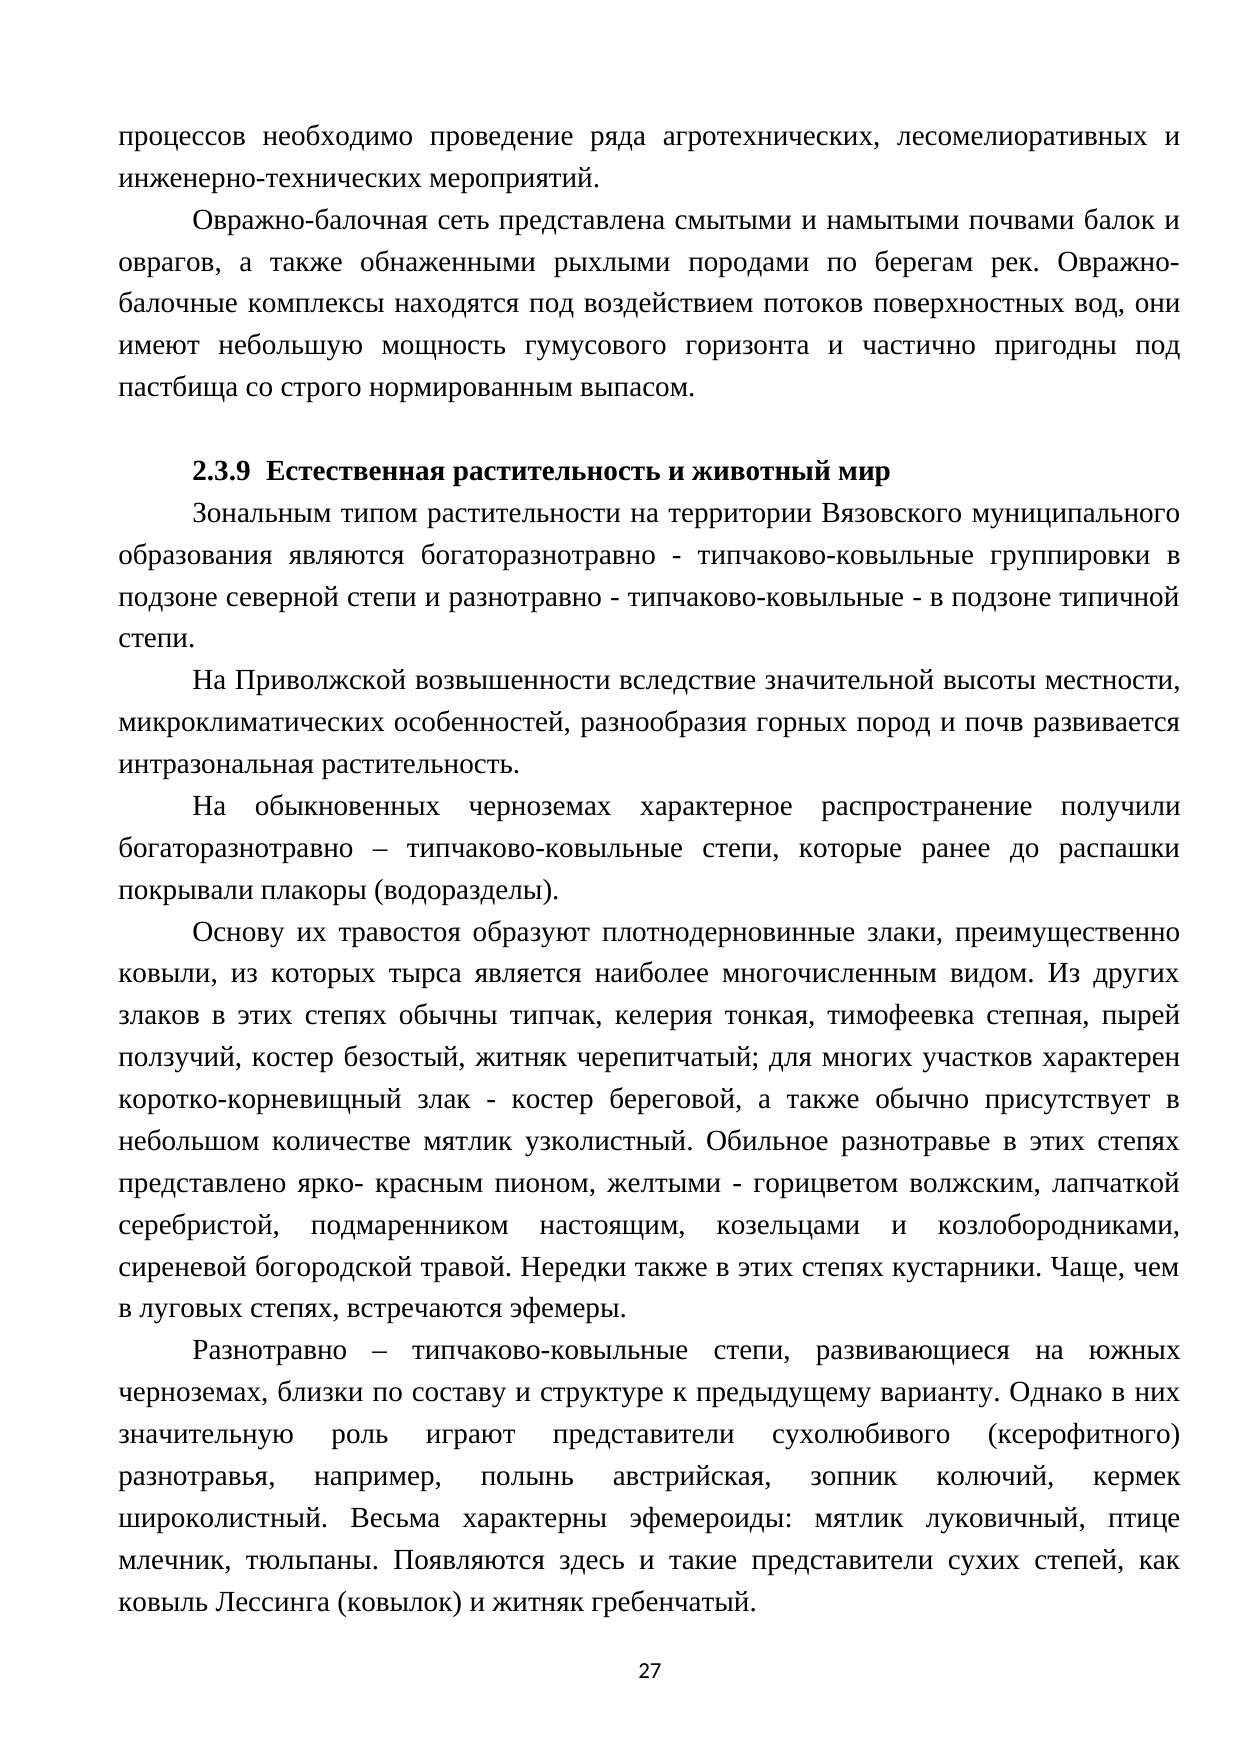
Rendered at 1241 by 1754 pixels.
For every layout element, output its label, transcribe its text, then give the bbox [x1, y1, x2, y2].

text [118, 118, 1181, 193]
text Разнотравно – типчаково-ковыльные степи, развивающиеся на южных черноземах, близки по составу и структуре к предыдущему варианту. Однако в них значительную роль играют представители сухолюбивого (ксерофитного) разнотравья, например, полынь австрийская, зопник колючий, кермек широколистный. Весьма характерны эфемероиды: мятлик луковичный, птице млечник, тюльпаны. Появляются здесь и такие представители сухих степей, как ковыль Лессинга (ковылок) и житняк гребенчатый. [118, 1332, 1181, 1617]
list Естественная растительность и животный мир [118, 453, 1181, 487]
text Зональным типом растительности на территории Вязовского муниципального образования являются богаторазнотравно - типчаково-ковыльные группировки в подзоне северной степи и разнотравно - типчаково-ковыльные - в подзоне типичной степи. [118, 495, 1181, 654]
text На обыкновенных черноземах характерное распространение получили богаторазнотравно – типчаково-ковыльные степи, которые ранее до распашки покрывали плакоры (водоразделы). [118, 788, 1181, 905]
text Основу их травостоя образуют плотнодерновинные злаки, преимущественно ковыли, из которых тырса является наиболее многочисленным видом. Из других злаков в этих степях обычны типчак, келерия тонкая, тимофеевка степная, пырей ползучий, костер безостый, житняк черепитчатый; для многих участков характерен коротко-корневищный злак - костер береговой, а также обычно присутствует в небольшом количестве мятлик узколистный. Обильное разнотравье в этих степях представлено ярко- красным пионом, желтыми - горицветом волжским, лапчаткой серебристой, подмаренником настоящим, козельцами и козлобородниками, сиреневой богородской травой. Нередки также в этих степях кустарники. Чаще, чем в луговых степях, встречаются эфемеры. [118, 914, 1181, 1324]
text Овражно-балочная сеть представлена смытыми и намытыми почвами балок и оврагов, а также обнаженными рыхлыми породами по берегам рек. Овражно-балочные комплексы находятся под воздействием потоков поверхностных вод, они имеют небольшую мощность гумусового горизонта и частично пригодны под пастбища со строго нормированным выпасом. [118, 202, 1181, 403]
text На Приволжской возвышенности вследствие значительной высоты местности, микроклиматических особенностей, разнообразия горных пород и почв развивается интразональная растительность. [118, 662, 1181, 780]
